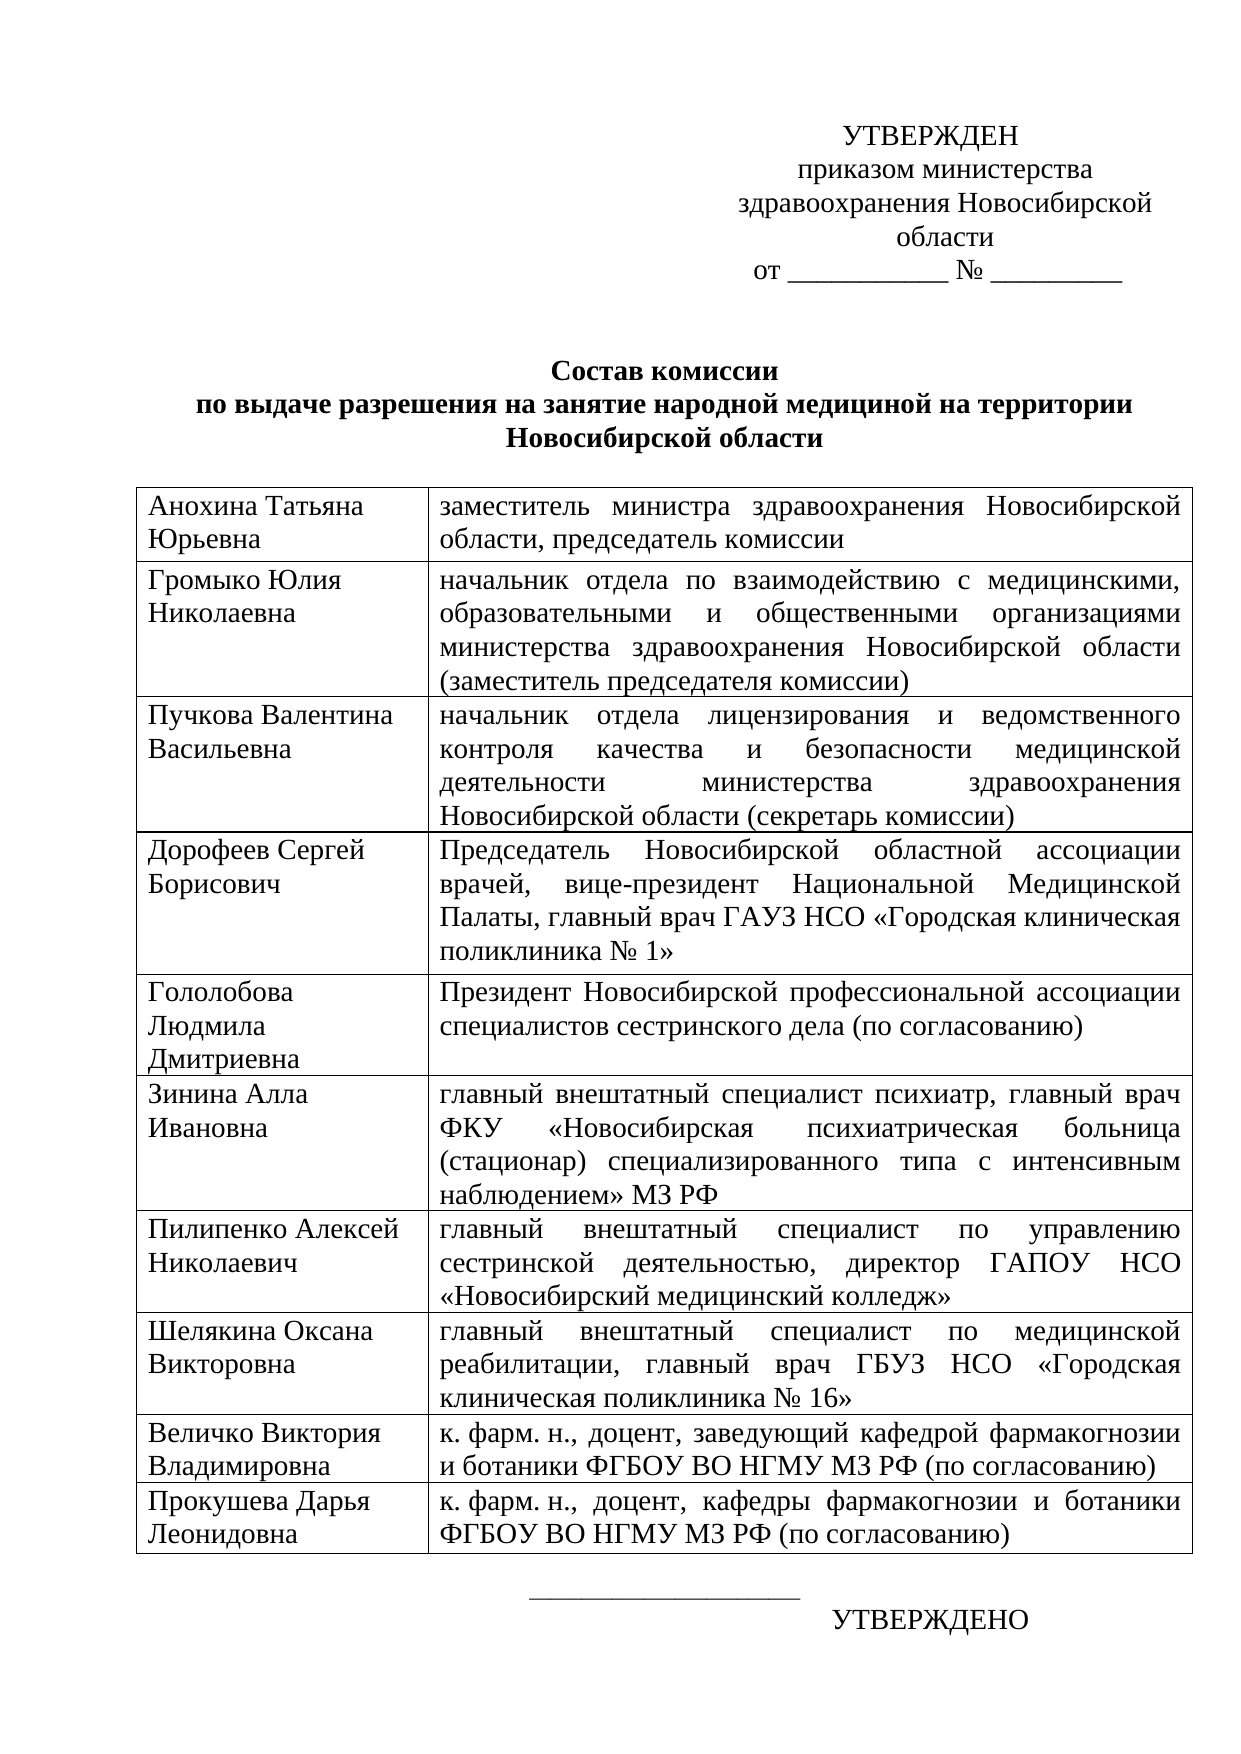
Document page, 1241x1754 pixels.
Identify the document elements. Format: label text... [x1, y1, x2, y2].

text УТВЕРЖДЕНО [679, 1602, 1181, 1636]
text Состав комиссии [148, 353, 1181, 386]
text по выдаче разрешения на занятие народной медициной на территории Новосибирской области [148, 386, 1181, 453]
table_cell главный внештатный специалист по медицинской реабилитации, главный врач ГБУЗ НСО «Городская клиническая поликлиника № 16» [852, 1313, 1192, 1414]
table_cell главный внештатный специалист по управлению сестринской деятельностью, директор ГАПОУ НСО «Новосибирский медицинский колледж» [429, 1211, 1192, 1312]
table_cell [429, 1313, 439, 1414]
table_cell Пилипенко Алексей Николаевич [137, 1211, 428, 1312]
table_cell Председатель Новосибирской областной ассоциации врачей, вице-президент Национальной Медицинской Палаты, главный врач ГАУЗ НСО «Городская клиническая поликлиника № 1» [429, 833, 1192, 973]
table_cell Гололобова Людмила Дмитриевна [137, 975, 428, 1075]
table_cell Пучкова Валентина Васильевна [137, 697, 428, 831]
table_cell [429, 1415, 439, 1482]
table_cell Прокушева Дарья Леонидовна [137, 1483, 428, 1553]
table_cell к. фарм. н., доцент, кафедры фармакогнозии и ботаники ФГБОУ ВО НГМУ МЗ РФ (по согласованию) [429, 1483, 1192, 1553]
table_header Анохина Татьяна Юрьевна [137, 488, 428, 561]
text УТВЕРЖДЕН [679, 118, 1181, 152]
table_cell Величко Виктория Владимировна [137, 1415, 428, 1482]
text __________________________ [148, 1578, 1181, 1602]
text приказом министерства здравоохранения Новосибирской области [709, 152, 1181, 252]
table_cell Дорофеев Сергей Борисович [137, 833, 428, 973]
table_cell Президент Новосибирской профессиональной ассоциации специалистов сестринского дела (по согласованию) [429, 975, 1192, 1075]
table_cell начальник отдела по взаимодействию с медицинскими, образовательными и общественными организациями министерства здравоохранения Новосибирской области (заместитель председателя комиссии) [429, 562, 1192, 696]
text от ___________ № _________ [753, 252, 1181, 286]
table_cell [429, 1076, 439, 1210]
table_cell начальник отдела лицензирования и ведомственного контроля качества и безопасности медицинской деятельности министерства здравоохранения Новосибирской области (секретарь комиссии) [429, 697, 1192, 831]
table_cell Громыко Юлия Николаевна [137, 562, 428, 696]
table_cell главный внештатный специалист психиатр, главный врач ФКУ «Новосибирская психиатрическая больница (стационар) специализированного типа с интенсивным наблюдением» МЗ РФ [718, 1076, 1192, 1210]
table_header заместитель министра здравоохранения Новосибирской области, председатель комиссии [429, 488, 1192, 561]
table_cell Зинина Алла Ивановна [137, 1076, 428, 1210]
table_cell Шелякина Оксана Викторовна [137, 1313, 428, 1414]
